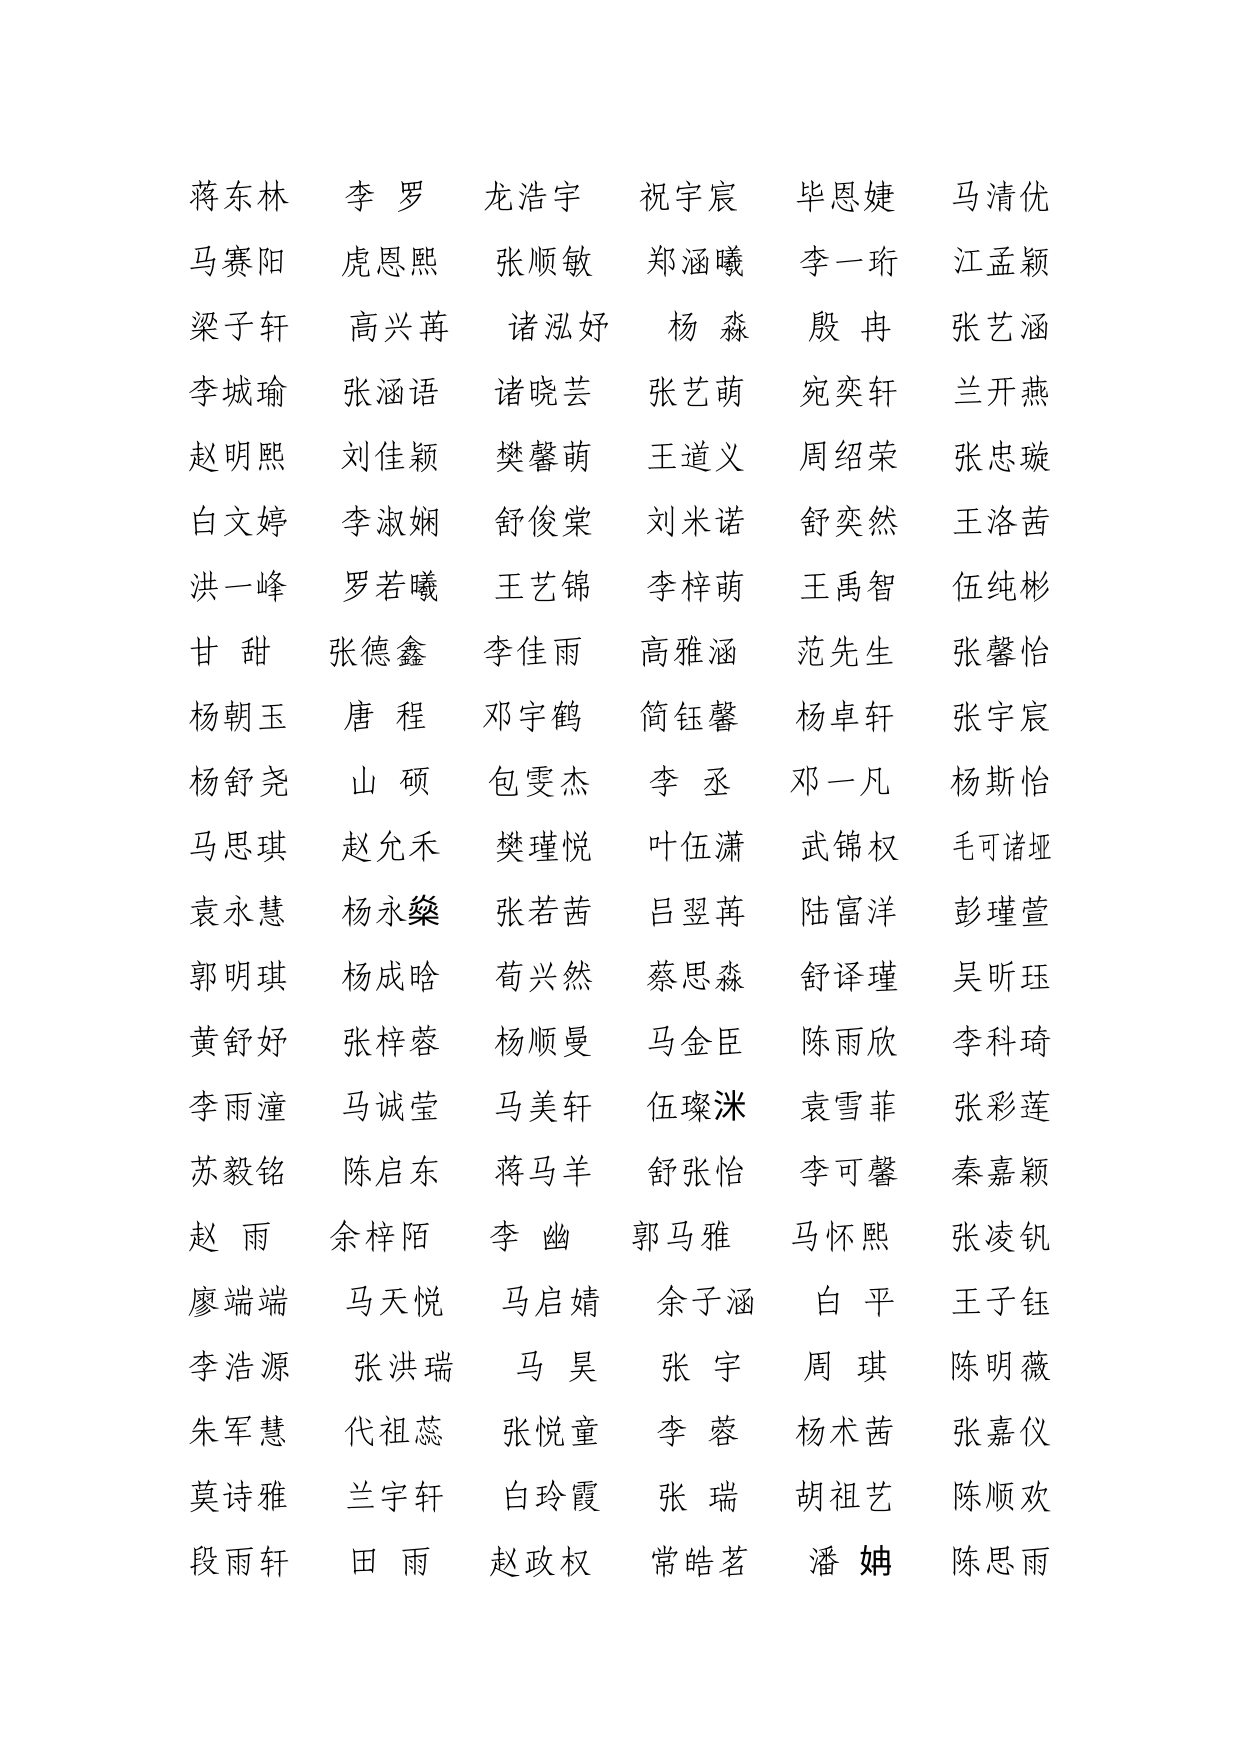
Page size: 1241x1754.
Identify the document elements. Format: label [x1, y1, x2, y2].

text [187, 162, 1053, 1592]
